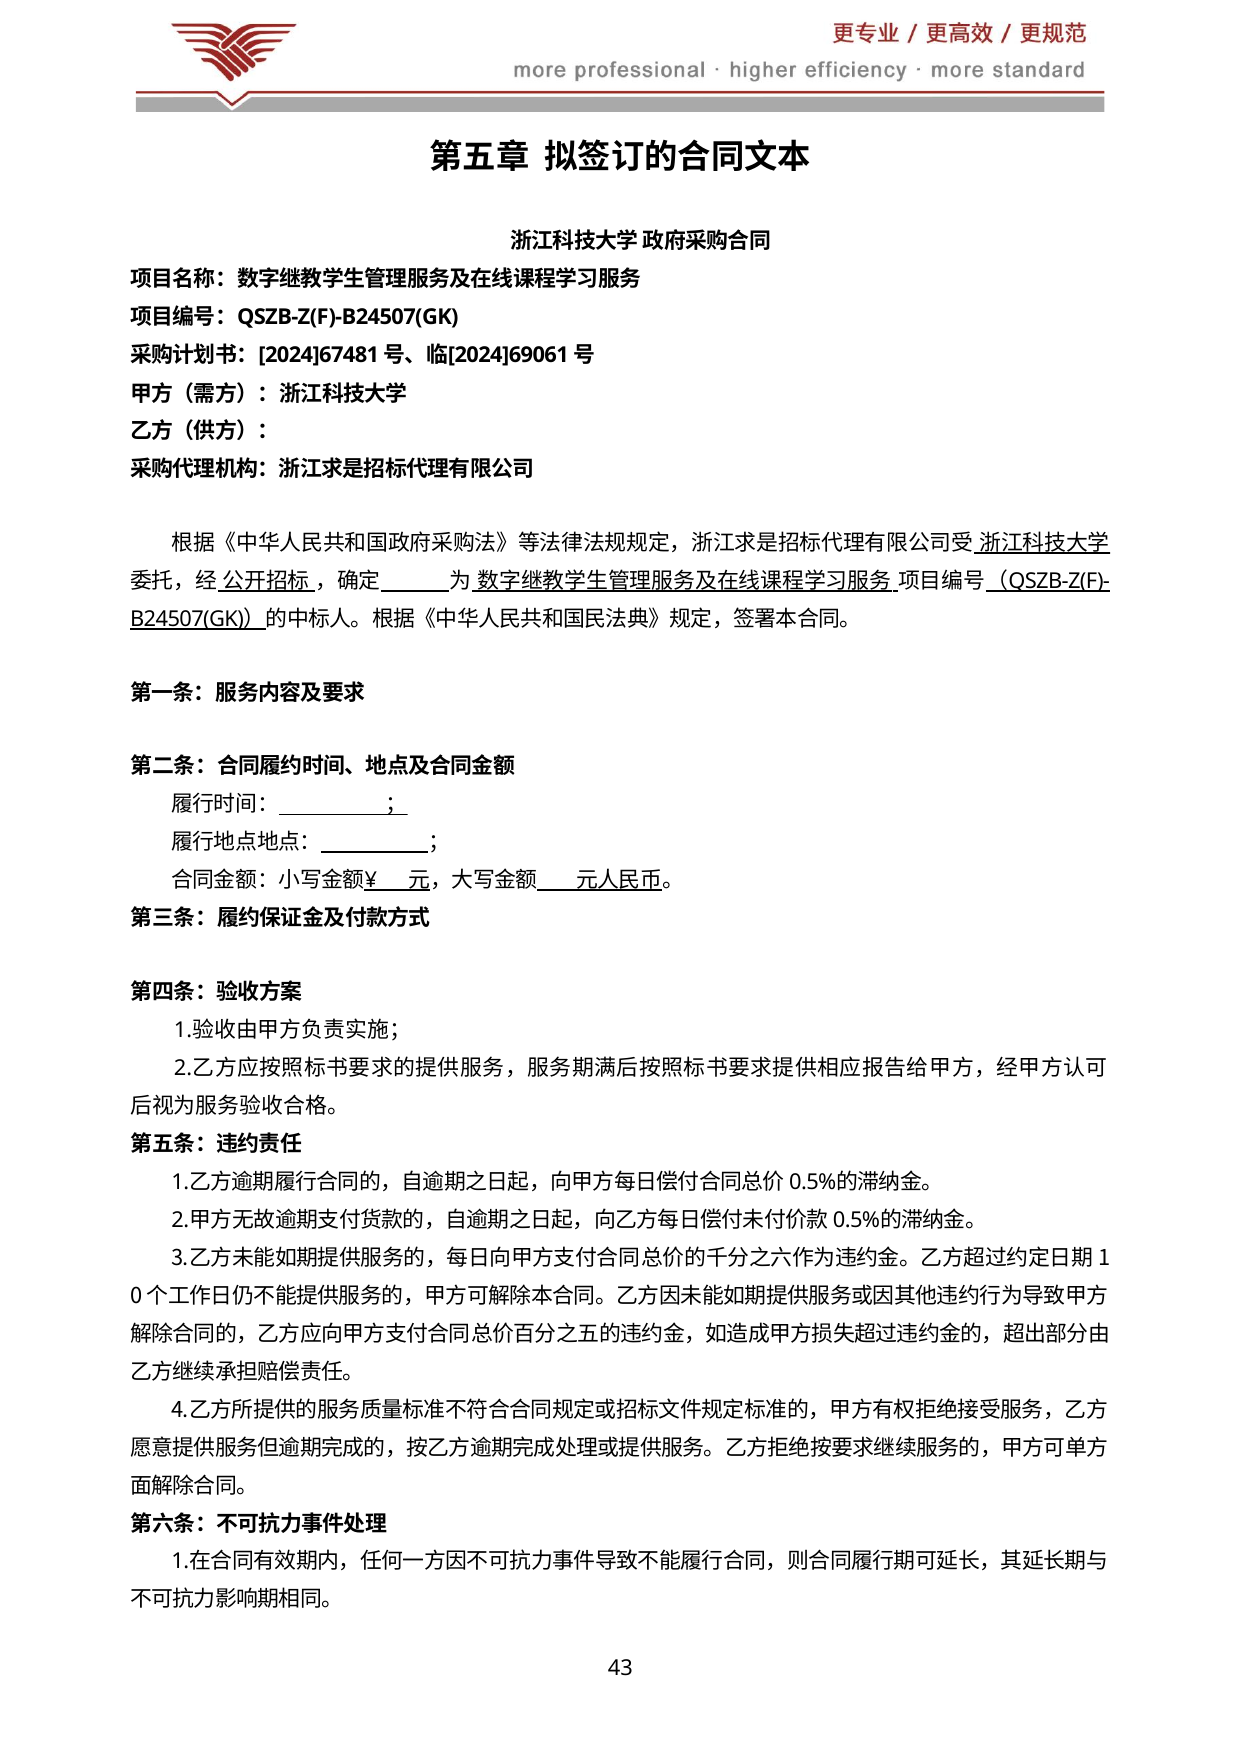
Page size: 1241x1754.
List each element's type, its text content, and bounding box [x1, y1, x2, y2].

text 乙方（供方）： [130, 413, 1110, 445]
text 合同金额：小写金额¥ 元，大写金额 元人民币。 [130, 862, 1164, 894]
text 履行地点地点： ； [130, 824, 1164, 856]
text 1.验收由甲方负责实施； [130, 1012, 1110, 1044]
text 履行时间： ； [130, 786, 1164, 818]
text 项目名称：数字继教学生管理服务及在线课程学习服务 [130, 261, 1110, 293]
text 3.乙方未能如期提供服务的，每日向甲方支付合同总价的千分之六作为违约金。乙方超过约定日期10个工作日仍不能提供服务的，甲方可解除本合同。乙方因未能如期提供服务或因其他违约行为导致甲方解除合同的，乙方应向甲方支付合同总价百分之五的违约金，如造成甲方损失超过违约金的，超出部分由乙方继续承担赔偿责任。 [130, 1240, 1110, 1386]
picture [135, 0, 1105, 112]
text 浙江科技大学 政府采购合同 [130, 223, 1110, 255]
text 2.乙方应按照标书要求的提供服务，服务期满后按照标书要求提供相应报告给甲方，经甲方认可后视为服务验收合格。 [130, 1050, 1108, 1120]
text 第三条：履约保证金及付款方式 [130, 900, 1110, 932]
text 根据《中华人民共和国政府采购法》等法律法规规定，浙江求是招标代理有限公司受 浙江科技大学 委托，经 公开招标 ，确定 为 数字继教学生管理服务及在线课程学习服务 项目编号（QSZB-Z(F)-B24507(GK)）的中标人。根据《中华人民共和国民法典》规定，签署本合同。 [130, 525, 1110, 633]
text 4.乙方所提供的服务质量标准不符合合同规定或招标文件规定标准的，甲方有权拒绝接受服务，乙方愿意提供服务但逾期完成的，按乙方逾期完成处理或提供服务。乙方拒绝按要求继续服务的，甲方可单方面解除合同。 [130, 1392, 1110, 1499]
text 项目编号：QSZB-Z(F)-B24507(GK) [130, 299, 1110, 331]
text 1.乙方逾期履行合同的，自逾期之日起，向甲方每日偿付合同总价0.5%的滞纳金。 [130, 1164, 1110, 1196]
text 采购计划书：[2024]67481号、临[2024]69061号 [130, 337, 1110, 369]
text 甲方（需方）：浙江科技大学 [130, 376, 1110, 407]
text 第一条：服务内容及要求 [130, 675, 1110, 706]
text 采购代理机构：浙江求是招标代理有限公司 [130, 451, 1110, 483]
text 2.甲方无故逾期支付货款的，自逾期之日起，向乙方每日偿付未付价款0.5%的滞纳金。 [130, 1202, 1110, 1234]
text 第四条：验收方案 [130, 974, 1110, 1006]
text 1.在合同有效期内，任何一方因不可抗力事件导致不能履行合同，则合同履行期可延长，其延长期与不可抗力影响期相同。 [130, 1543, 1110, 1613]
text 第二条：合同履约时间、地点及合同金额 [130, 748, 1110, 780]
text 第六条：不可抗力事件处理 [130, 1506, 1110, 1537]
text 第五条：违约责任 [130, 1126, 1164, 1158]
text 第五章 拟签订的合同文本 [130, 130, 1110, 178]
